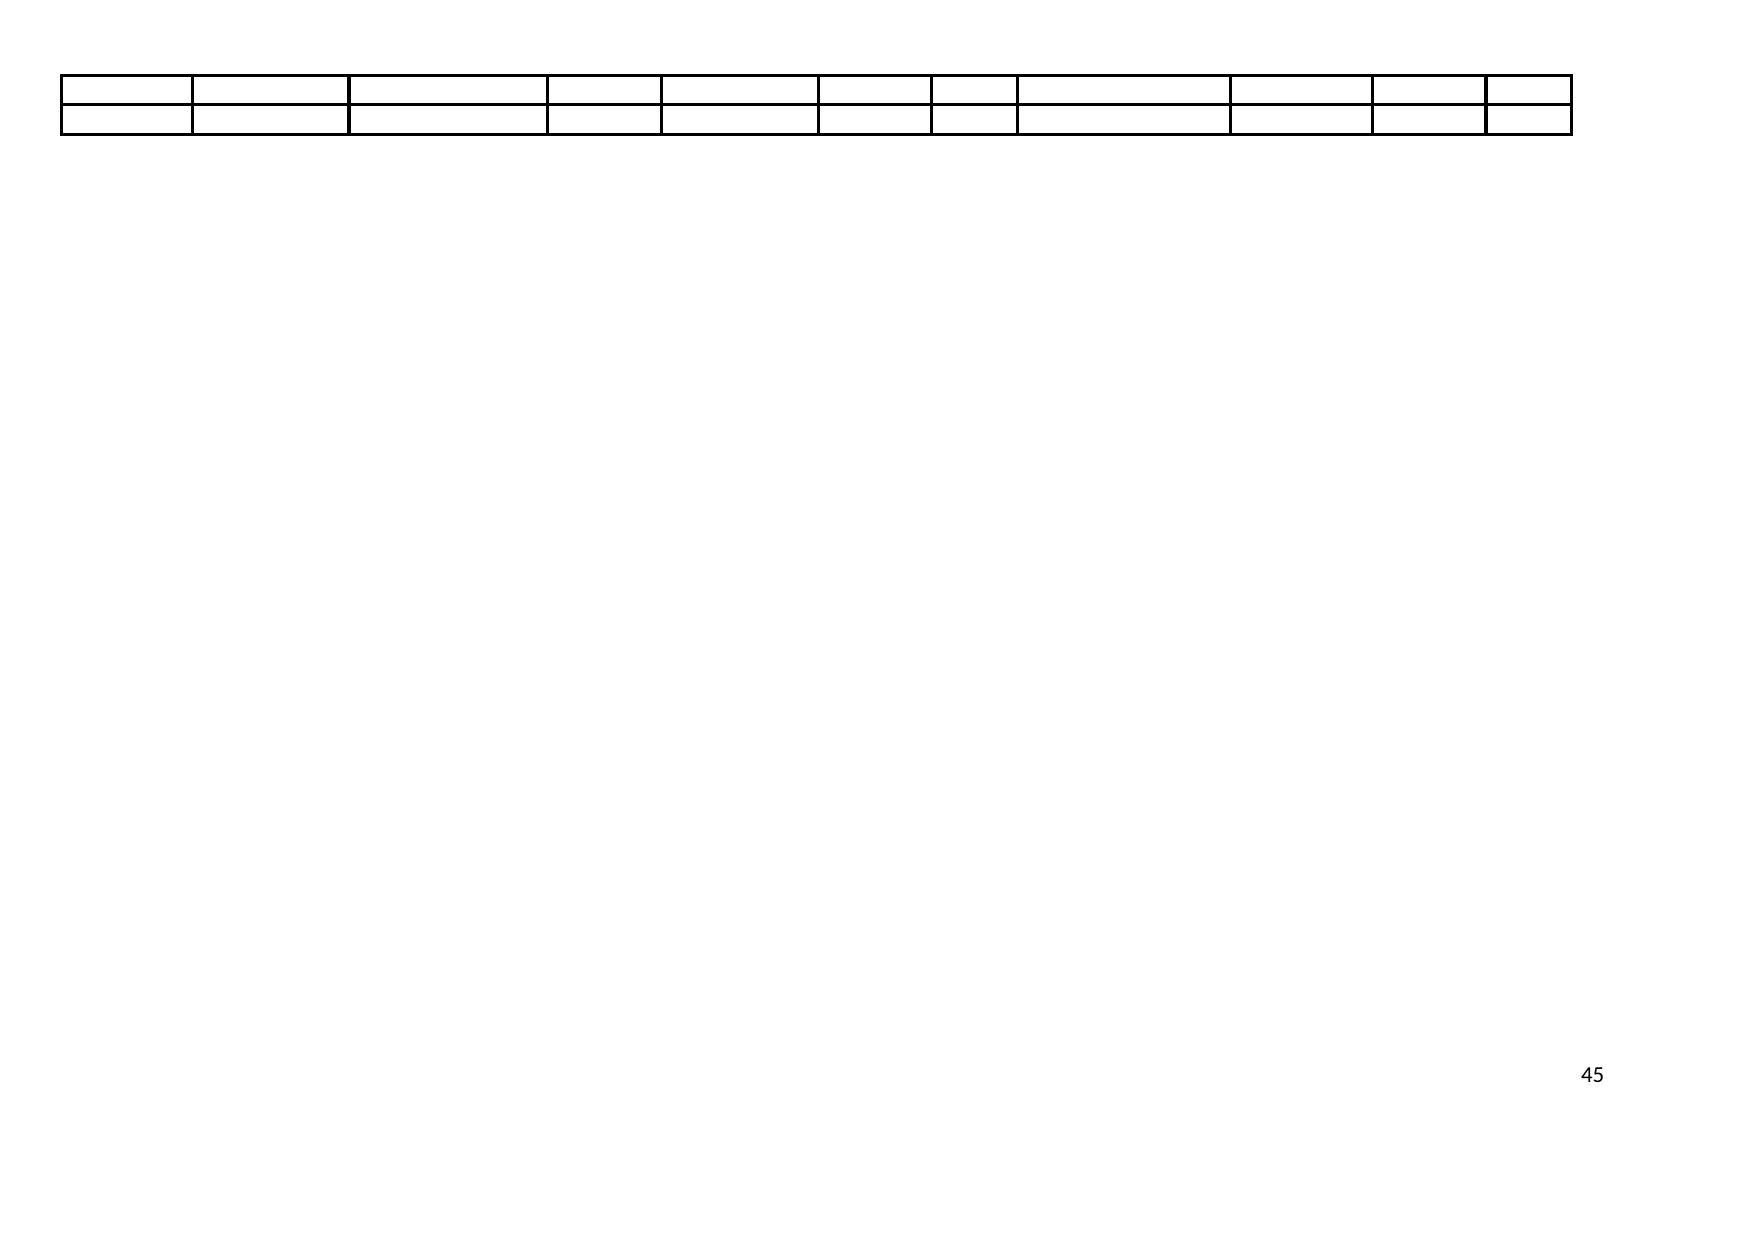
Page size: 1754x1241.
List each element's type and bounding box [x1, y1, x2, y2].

table_cell [663, 77, 817, 103]
table_cell [549, 77, 660, 103]
table_cell [194, 106, 347, 133]
table_cell [1019, 106, 1229, 133]
table_cell [663, 106, 817, 133]
table_cell [194, 77, 347, 103]
table_cell [933, 77, 1016, 103]
table_cell [63, 77, 191, 103]
table_cell [63, 106, 191, 133]
table_cell [549, 106, 660, 133]
table_cell [351, 77, 546, 103]
table_cell [351, 106, 546, 133]
table_cell [1488, 106, 1570, 133]
table_cell [1232, 106, 1371, 133]
table_cell [1232, 77, 1371, 103]
table_cell [1374, 106, 1484, 133]
table_cell [820, 77, 930, 103]
table_cell [820, 106, 930, 133]
table_cell [1019, 77, 1229, 103]
table_cell [1488, 77, 1570, 103]
table_cell [933, 106, 1016, 133]
table_cell [1374, 77, 1484, 103]
